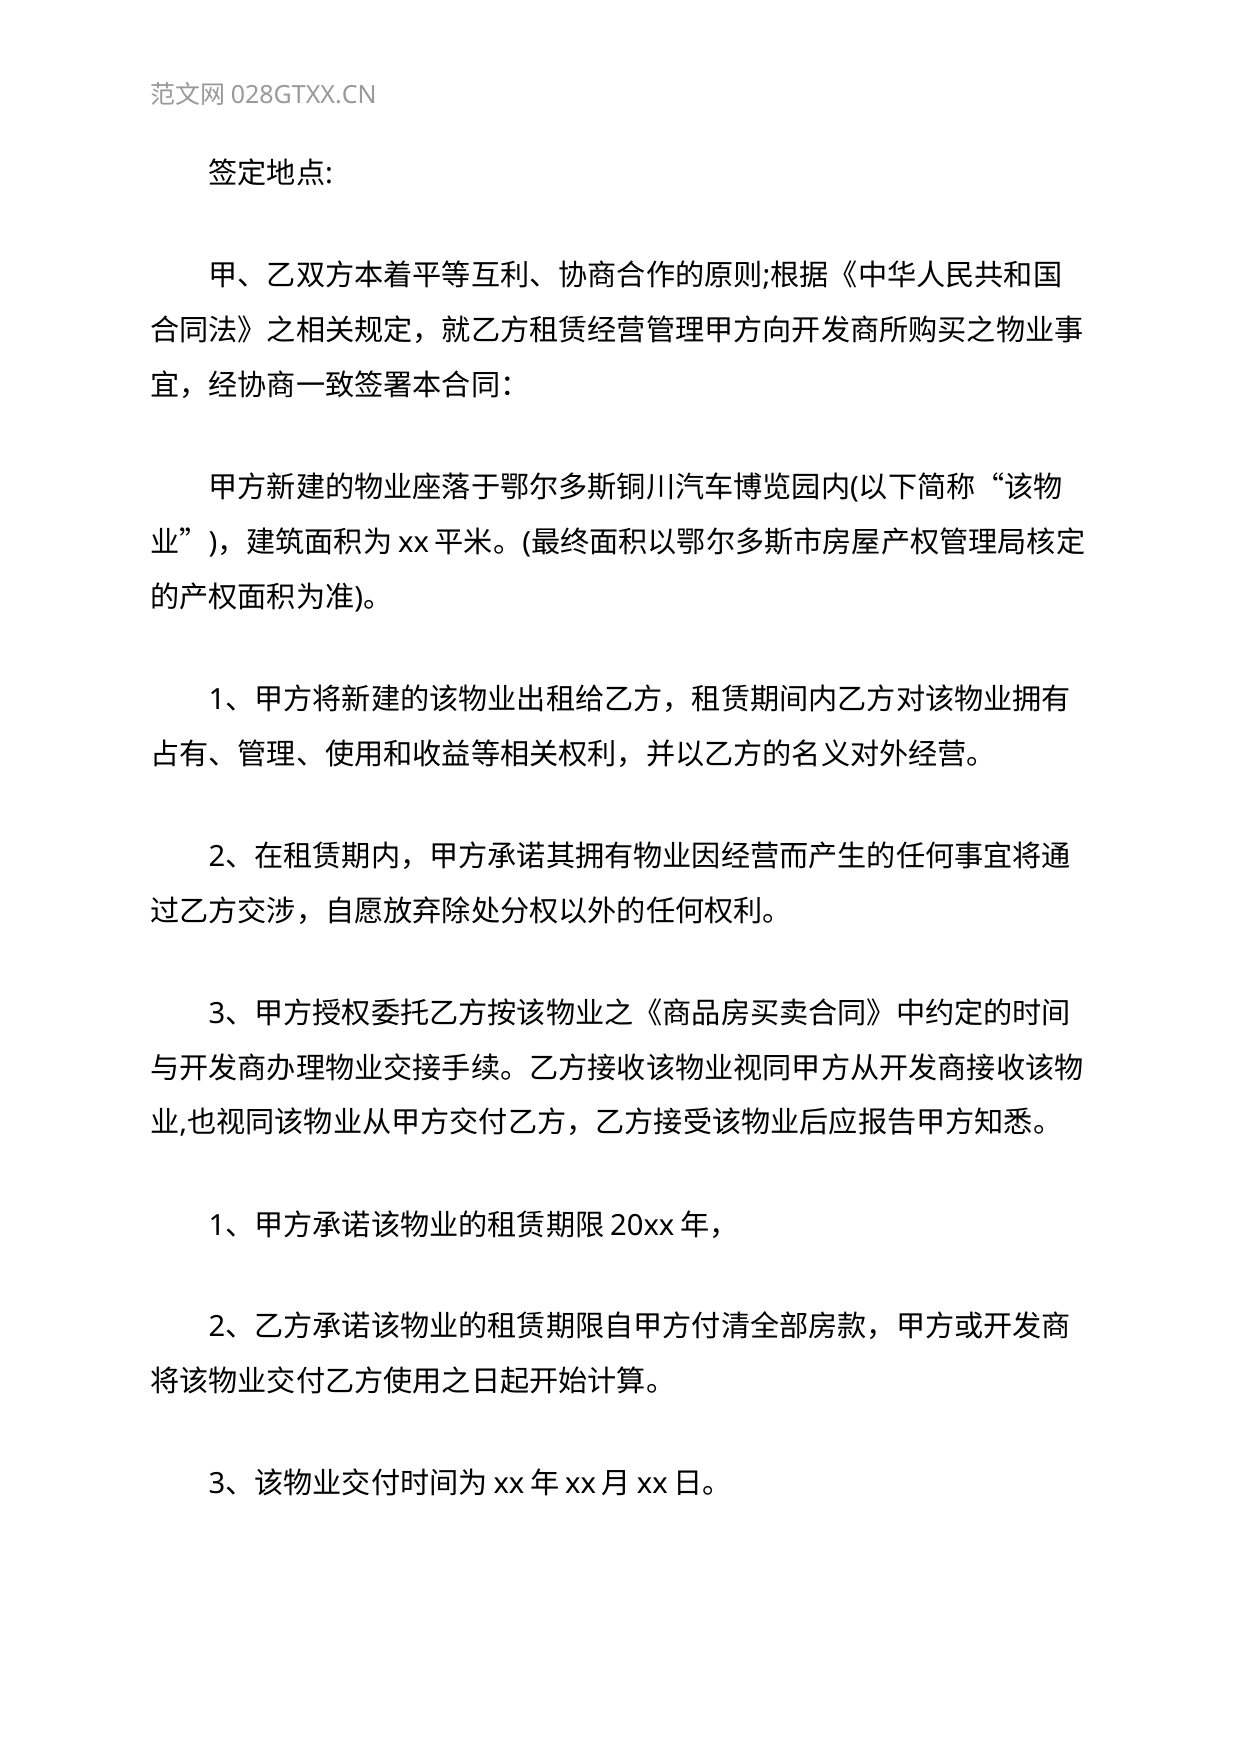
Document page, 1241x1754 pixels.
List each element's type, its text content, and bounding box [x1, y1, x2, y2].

text 1、甲方将新建的该物业出租给乙方，租赁期间内乙方对该物业拥有占有、管理、使用和收益等相关权利，并以乙方的名义对外经营。 [150, 676, 1090, 773]
text 甲、乙双方本着平等互利、协商合作的原则;根据《中华人民共和国合同法》之相关规定，就乙方租赁经营管理甲方向开发商所购买之物业事宜，经协商一致签署本合同： [150, 252, 1090, 404]
text 2、乙方承诺该物业的租赁期限自甲方付清全部房款，甲方或开发商将该物业交付乙方使用之日起开始计算。 [150, 1303, 1090, 1400]
text 1、甲方承诺该物业的租赁期限20xx年， [150, 1201, 1090, 1243]
text 2、在租赁期内，甲方承诺其拥有物业因经营而产生的任何事宜将通过乙方交涉，自愿放弃除处分权以外的任何权利。 [150, 832, 1090, 930]
text 3、甲方授权委托乙方按该物业之《商品房买卖合同》中约定的时间与开发商办理物业交接手续。乙方接收该物业视同甲方从开发商接收该物业,也视同该物业从甲方交付乙方，乙方接受该物业后应报告甲方知悉。 [150, 989, 1090, 1141]
text 3、该物业交付时间为xx年xx月xx日。 [150, 1460, 1090, 1502]
text 签定地点: [150, 150, 1090, 192]
text 甲方新建的物业座落于鄂尔多斯铜川汽车博览园内(以下简称“该物业”)，建筑面积为xx平米。(最终面积以鄂尔多斯市房屋产权管理局核定的产权面积为准)。 [150, 464, 1090, 616]
